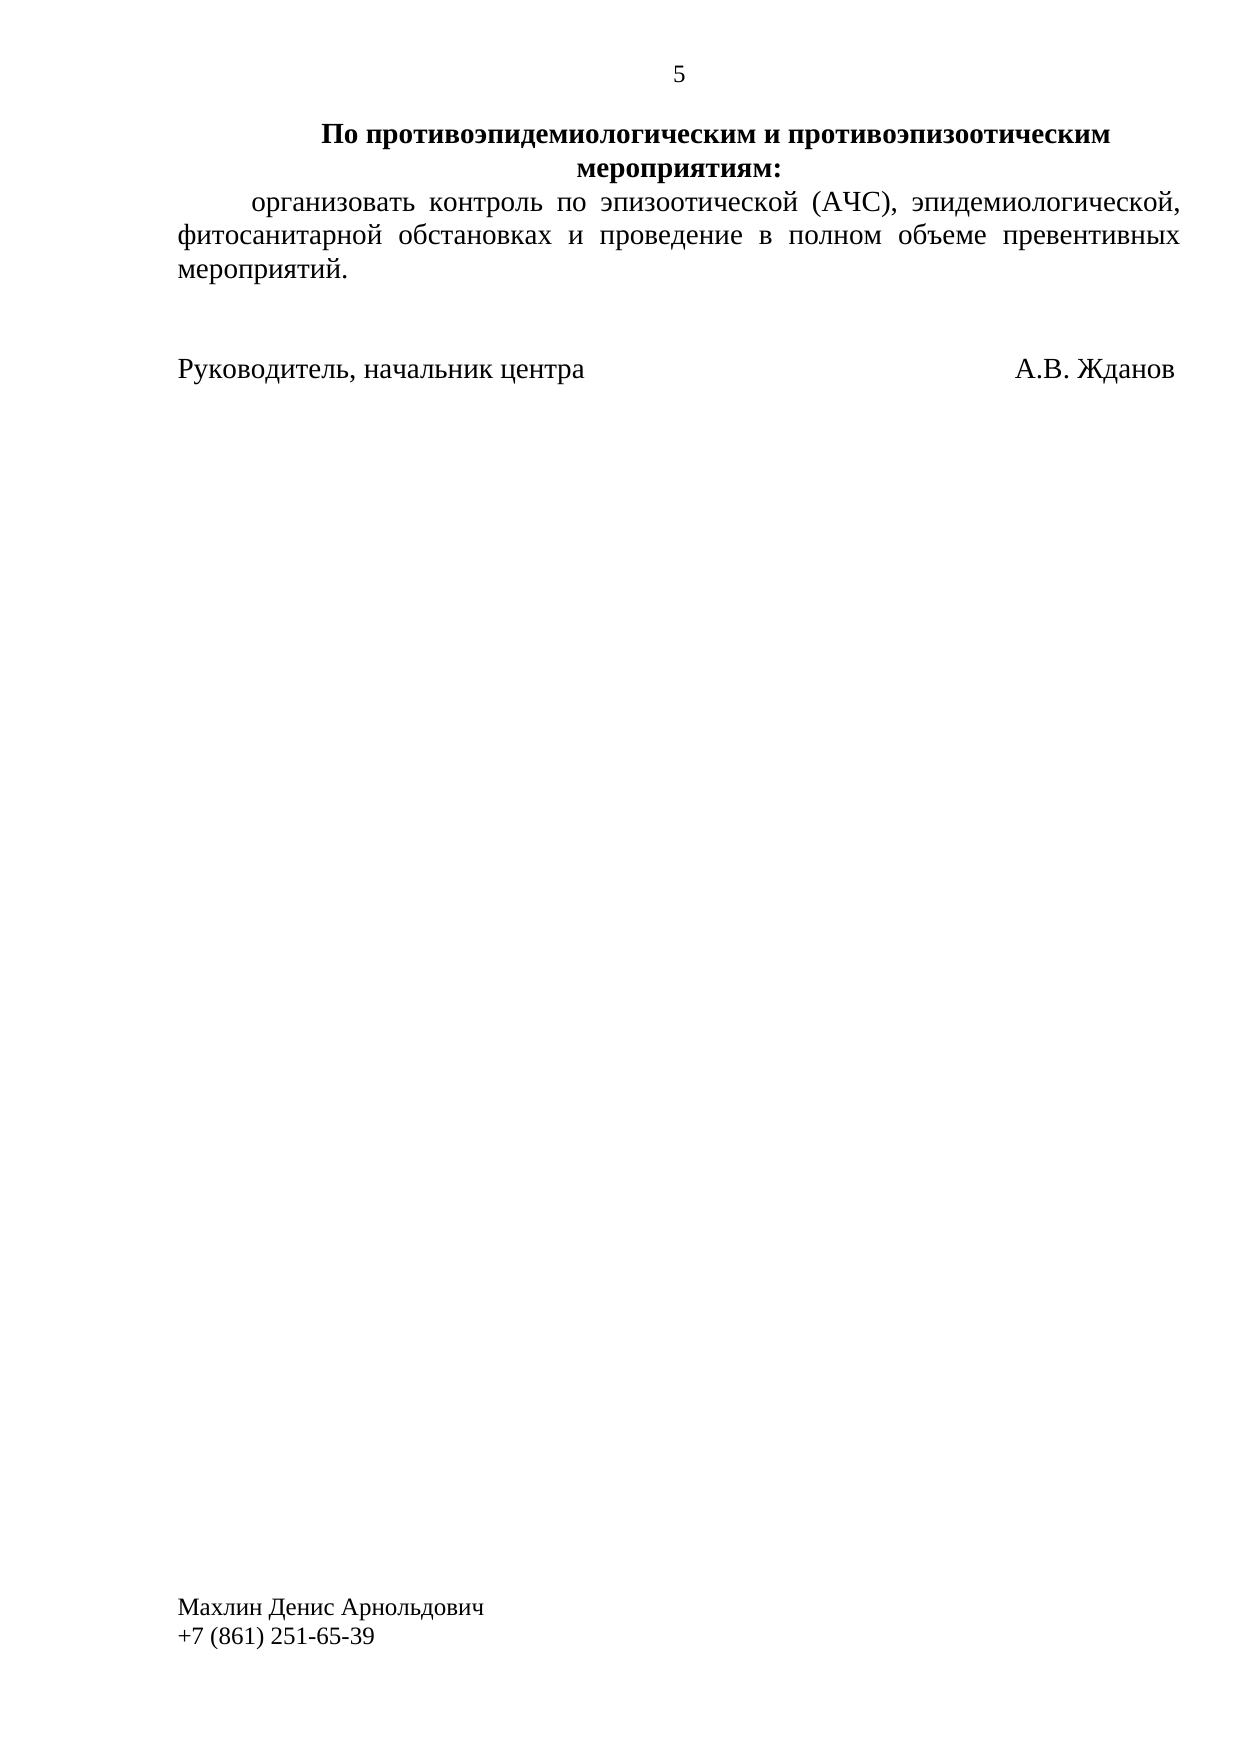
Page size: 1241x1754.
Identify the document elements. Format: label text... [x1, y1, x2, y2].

text организовать контроль по эпизоотической (АЧС), эпидемиологической, фитосанитарной обстановках и проведение в полном объеме превентивных мероприятий. [177, 184, 1181, 284]
text +7 (861) 251-65-39 [177, 1621, 1181, 1650]
text Махлин Денис Арнольдович [177, 1592, 1181, 1621]
text Руководитель, начальник центра А.В. Жданов [177, 351, 1181, 385]
text По противоэпидемиологическим и противоэпизоотическим мероприятиям: [177, 117, 1181, 184]
